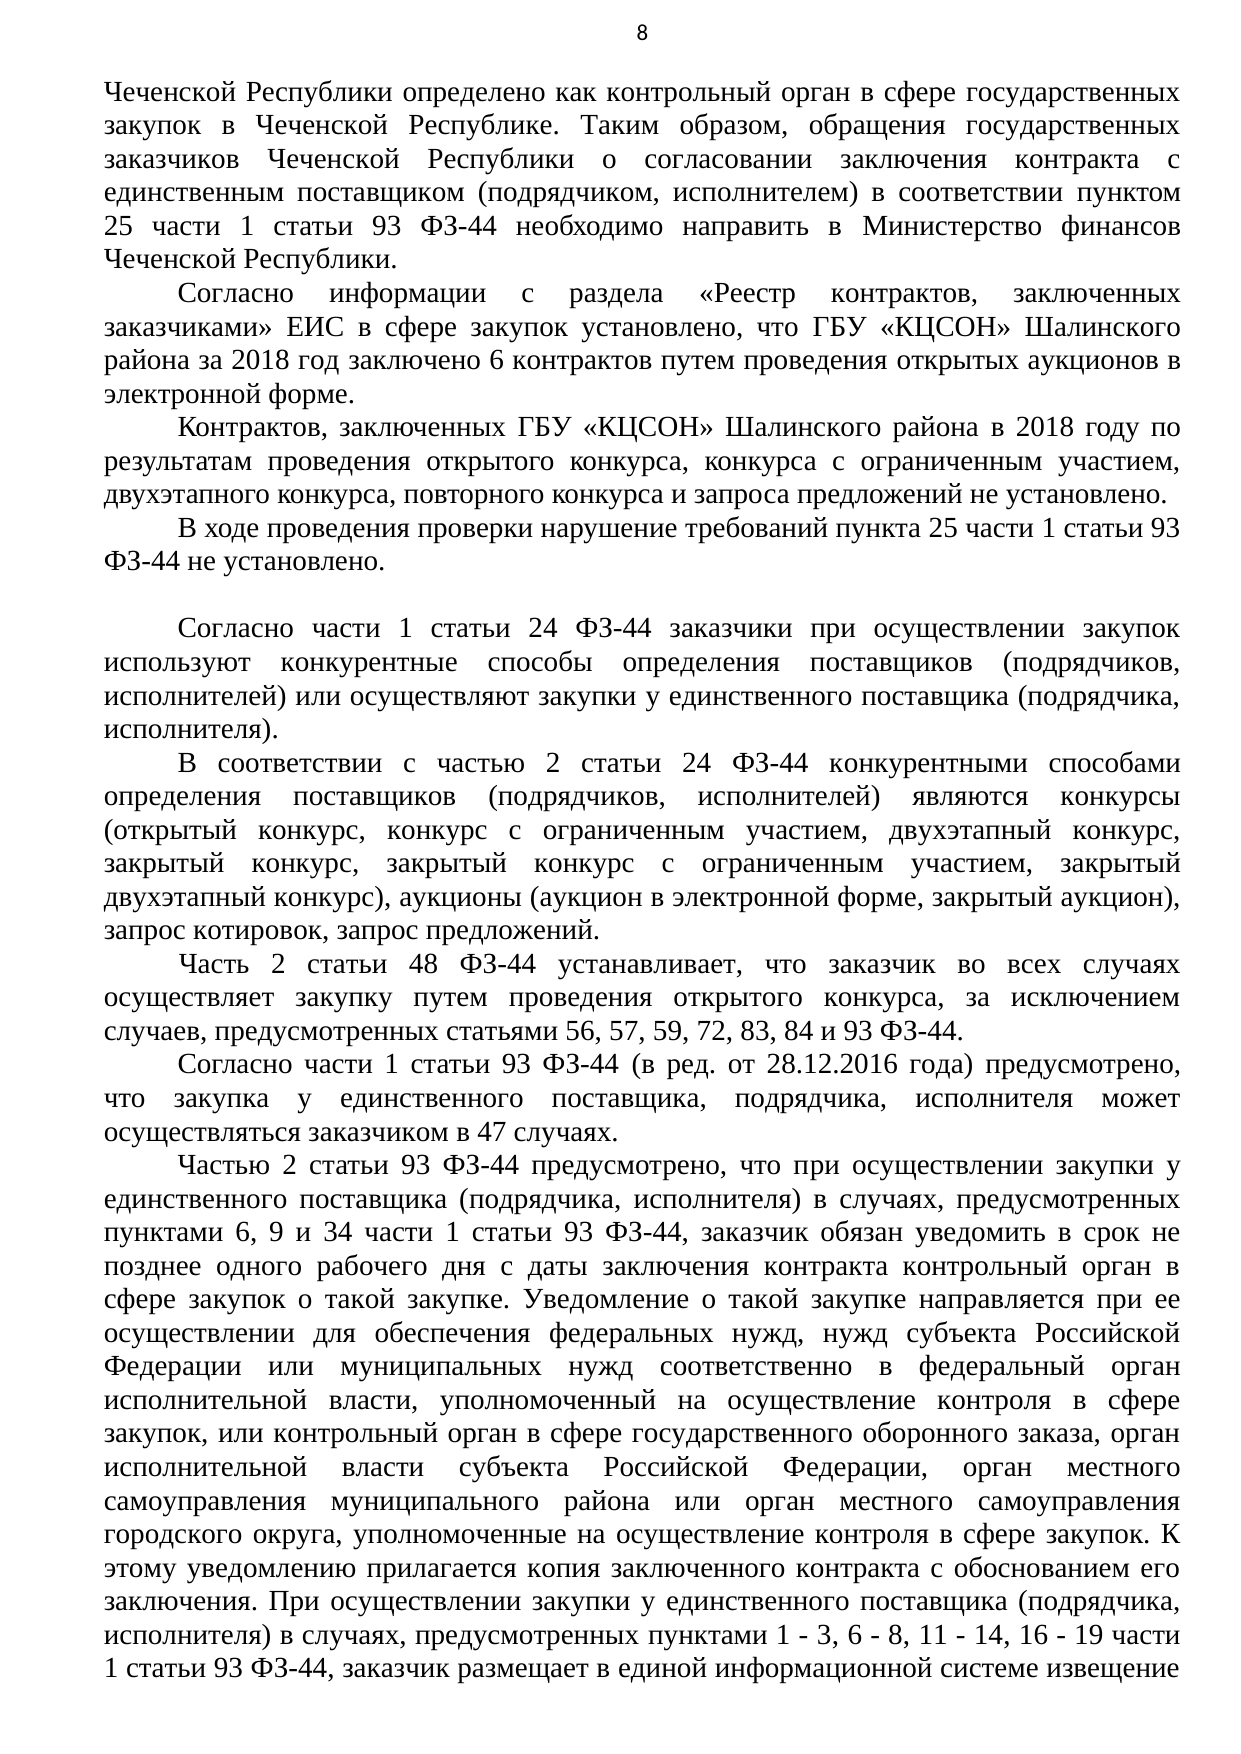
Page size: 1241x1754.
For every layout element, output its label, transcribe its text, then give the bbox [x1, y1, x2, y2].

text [103, 1147, 1181, 1684]
text Согласно части 1 статьи 93 ФЗ-44 (в ред. от 28.12.2016 года) предусмотрено, что закупка у единственного поставщика, подрядчика, исполнителя может осуществляться заказчиком в 47 случаях. [103, 1047, 1181, 1147]
text Согласно части 1 статьи 24 ФЗ-44 заказчики при осуществлении закупок используют конкурентные способы определения поставщиков (подрядчиков, исполнителей) или осуществляют закупки у единственного поставщика (подрядчика, исполнителя). [103, 611, 1181, 745]
text Согласно информации с раздела «Реестр контрактов, заключенных заказчиками» ЕИС в сфере закупок установлено, что ГБУ «КЦСОН» Шалинского района за 2018 год заключено 6 контрактов путем проведения открытых аукционов в электронной форме. [103, 275, 1181, 409]
text В ходе проведения проверки нарушение требований пункта 25 части 1 статьи 93 ФЗ-44 не установлено. [103, 510, 1181, 577]
text Часть 2 статьи 48 ФЗ-44 устанавливает, что заказчик во всех случаях осуществляет закупку путем проведения открытого конкурса, за исключением случаев, предусмотренных статьями 56, 57, 59, 72, 83, 84 и 93 ФЗ-44. [103, 946, 1181, 1047]
text Контрактов, заключенных ГБУ «КЦСОН» Шалинского района в 2018 году по результатам проведения открытого конкурса, конкурса с ограниченным участием, двухэтапного конкурса, повторного конкурса и запроса предложений не установлено. [103, 409, 1181, 510]
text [103, 74, 1181, 275]
text В соответствии с частью 2 статьи 24 ФЗ-44 конкурентными способами определения поставщиков (подрядчиков, исполнителей) являются конкурсы (открытый конкурс, конкурс с ограниченным участием, двухэтапный конкурс, закрытый конкурс, закрытый конкурс с ограниченным участием, закрытый двухэтапный конкурс), аукционы (аукцион в электронной форме, закрытый аукцион), запрос котировок, запрос предложений. [103, 745, 1181, 946]
